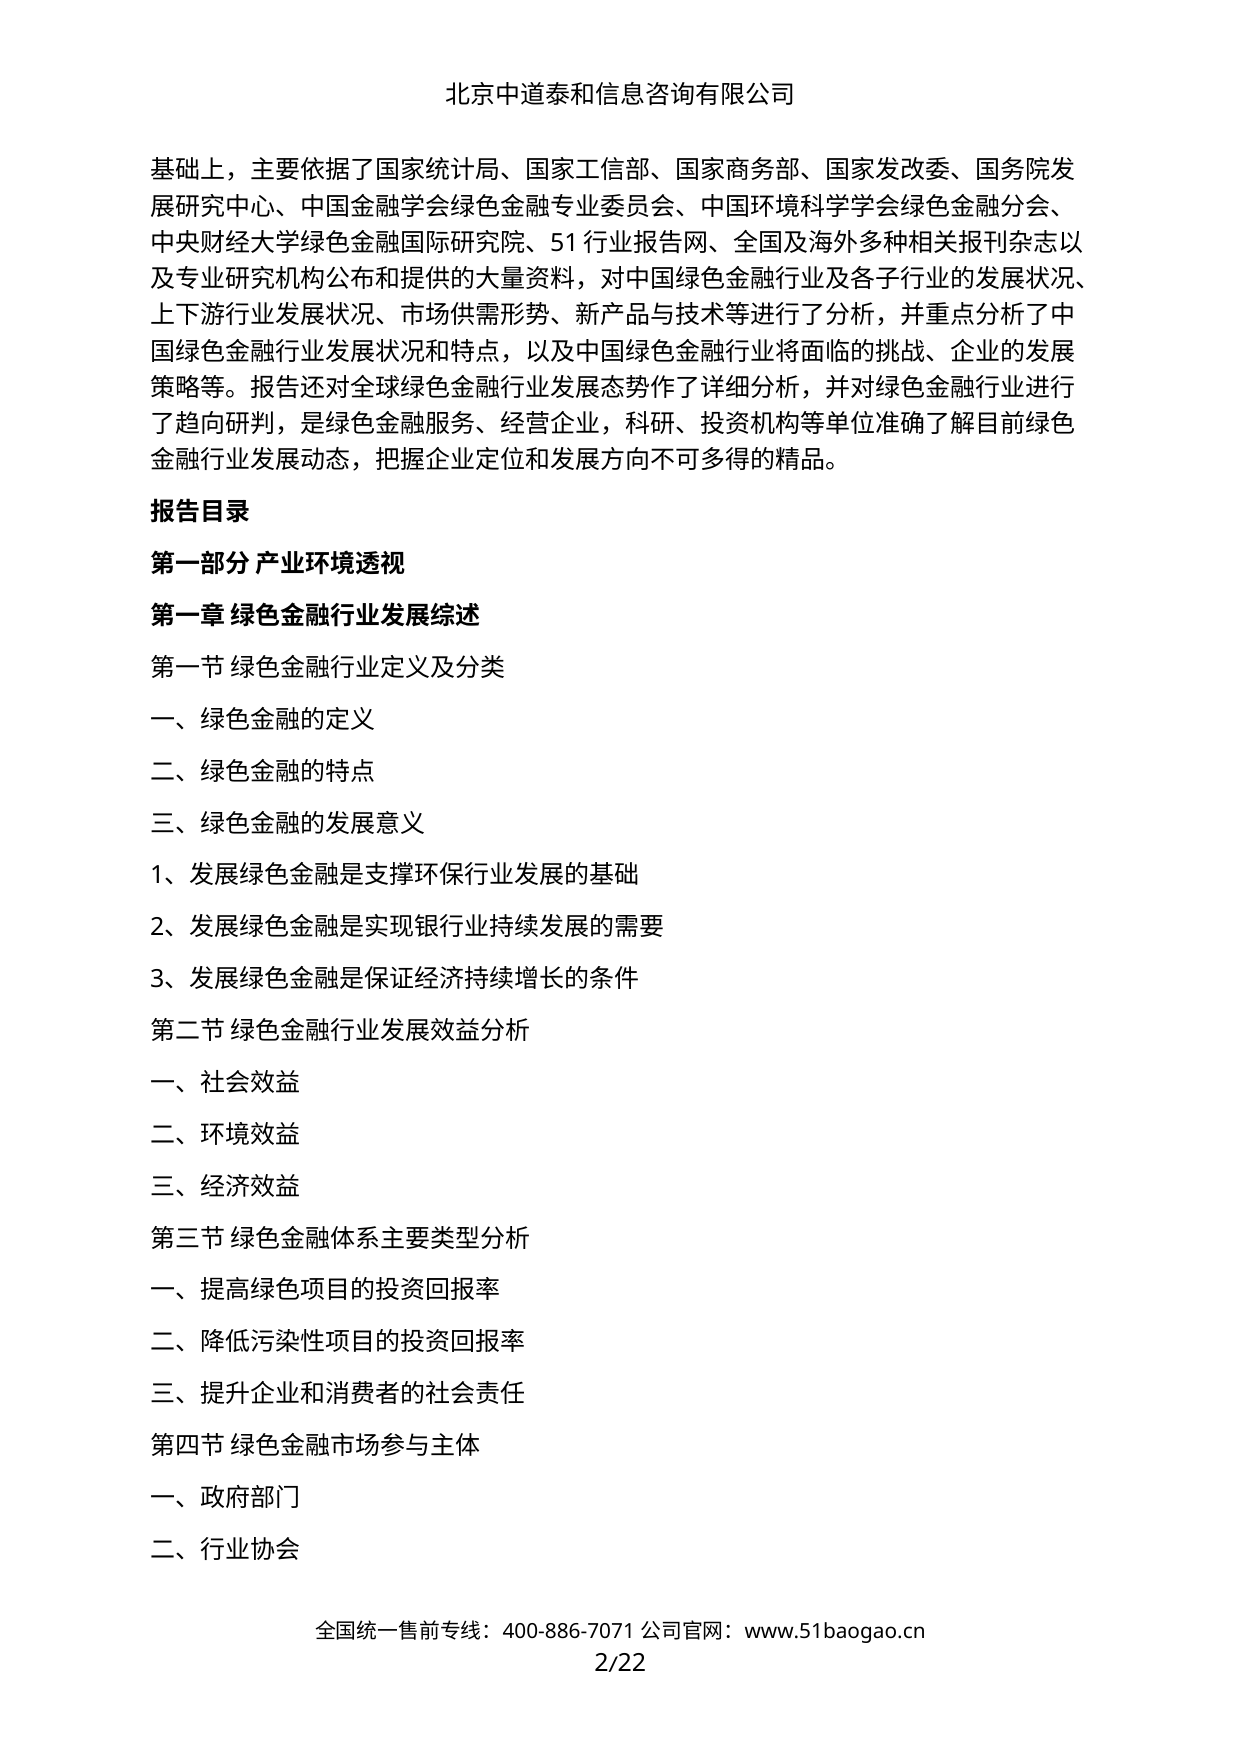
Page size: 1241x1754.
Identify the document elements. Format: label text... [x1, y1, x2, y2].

text 二、环境效益 [150, 1114, 1090, 1151]
text 第三节 绿色金融体系主要类型分析 [150, 1218, 1090, 1254]
text 3、发展绿色金融是保证经济持续增长的条件 [150, 959, 1090, 995]
text 一、绿色金融的定义 [150, 699, 1090, 736]
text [150, 150, 1090, 476]
text 三、经济效益 [150, 1166, 1090, 1202]
text 一、社会效益 [150, 1062, 1090, 1099]
text 第一节 绿色金融行业定义及分类 [150, 647, 1090, 684]
text 二、行业协会 [150, 1529, 1090, 1566]
text 1、发展绿色金融是支撑环保行业发展的基础 [150, 855, 1090, 891]
text 第四节 绿色金融市场参与主体 [150, 1426, 1090, 1462]
text 三、提升企业和消费者的社会责任 [150, 1374, 1090, 1410]
text 2、发展绿色金融是实现银行业持续发展的需要 [150, 907, 1090, 943]
text 报告目录 [150, 492, 1090, 528]
text 三、绿色金融的发展意义 [150, 803, 1090, 839]
text 二、降低污染性项目的投资回报率 [150, 1322, 1090, 1358]
text 第一章 绿色金融行业发展综述 [150, 596, 1090, 632]
text 一、政府部门 [150, 1477, 1090, 1514]
text 第二节 绿色金融行业发展效益分析 [150, 1011, 1090, 1047]
text 二、绿色金融的特点 [150, 751, 1090, 787]
text 一、提高绿色项目的投资回报率 [150, 1270, 1090, 1306]
text 第一部分 产业环境透视 [150, 544, 1090, 580]
